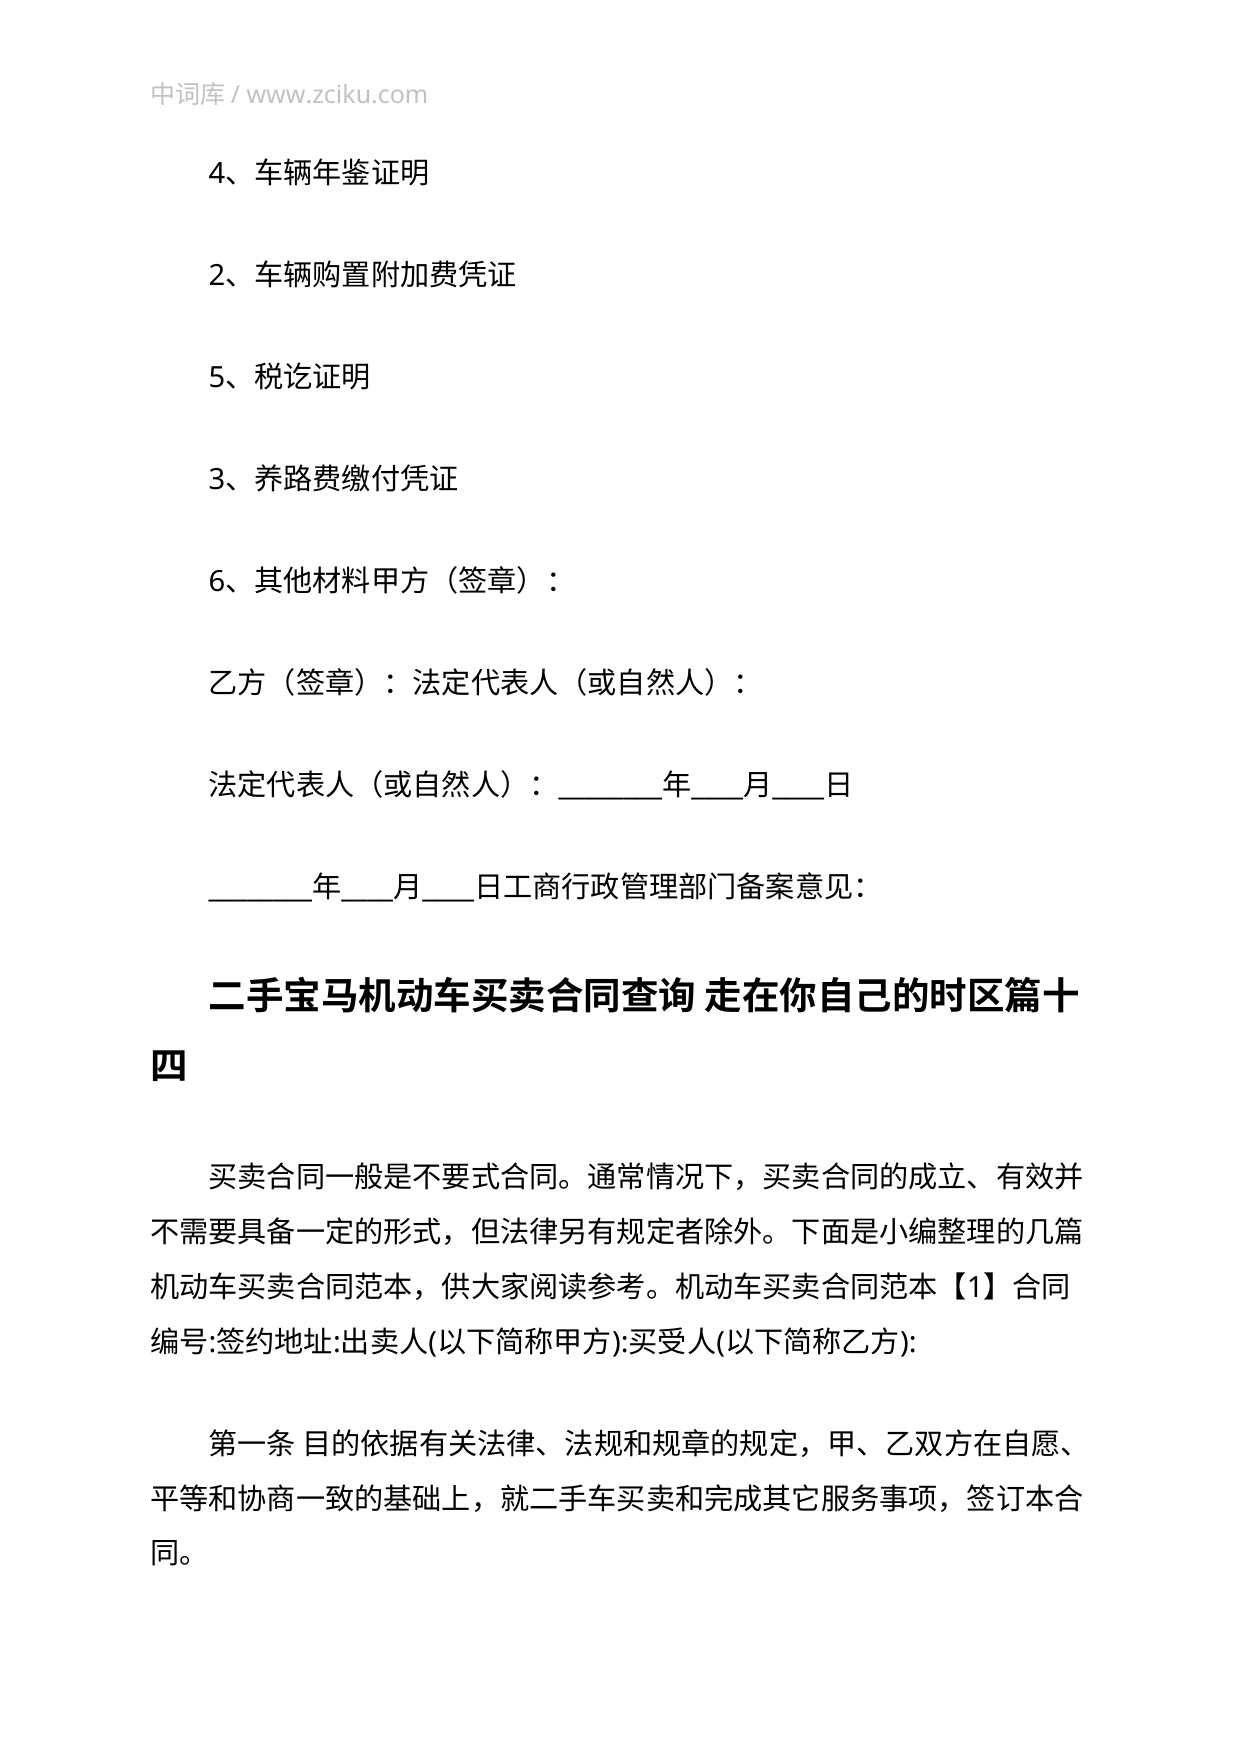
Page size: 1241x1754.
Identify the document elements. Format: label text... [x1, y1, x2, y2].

text 3、养路费缴付凭证 [150, 456, 1090, 498]
text 5、税讫证明 [150, 354, 1090, 396]
text 乙方（签章）：法定代表人（或自然人）： [150, 660, 1090, 702]
text ________年____月____日工商行政管理部门备案意见： [150, 864, 1090, 906]
text 6、其他材料甲方（签章）： [150, 558, 1090, 600]
text 二手宝马机动车买卖合同查询 走在你自己的时区篇十四 [150, 966, 1090, 1090]
text 2、车辆购置附加费凭证 [150, 252, 1090, 294]
text 4、车辆年鉴证明 [150, 150, 1090, 192]
text 第一条 目的依据有关法律、法规和规章的规定，甲、乙双方在自愿、平等和协商一致的基础上，就二手车买卖和完成其它服务事项，签订本合同。 [150, 1420, 1090, 1572]
text 买卖合同一般是不要式合同。通常情况下，买卖合同的成立、有效并不需要具备一定的形式，但法律另有规定者除外。下面是小编整理的几篇机动车买卖合同范本，供大家阅读参考。机动车买卖合同范本【1】合同编号:签约地址:出卖人(以下简称甲方):买受人(以下简称乙方): [150, 1153, 1090, 1361]
text 法定代表人（或自然人）：________年____月____日 [150, 762, 1090, 804]
